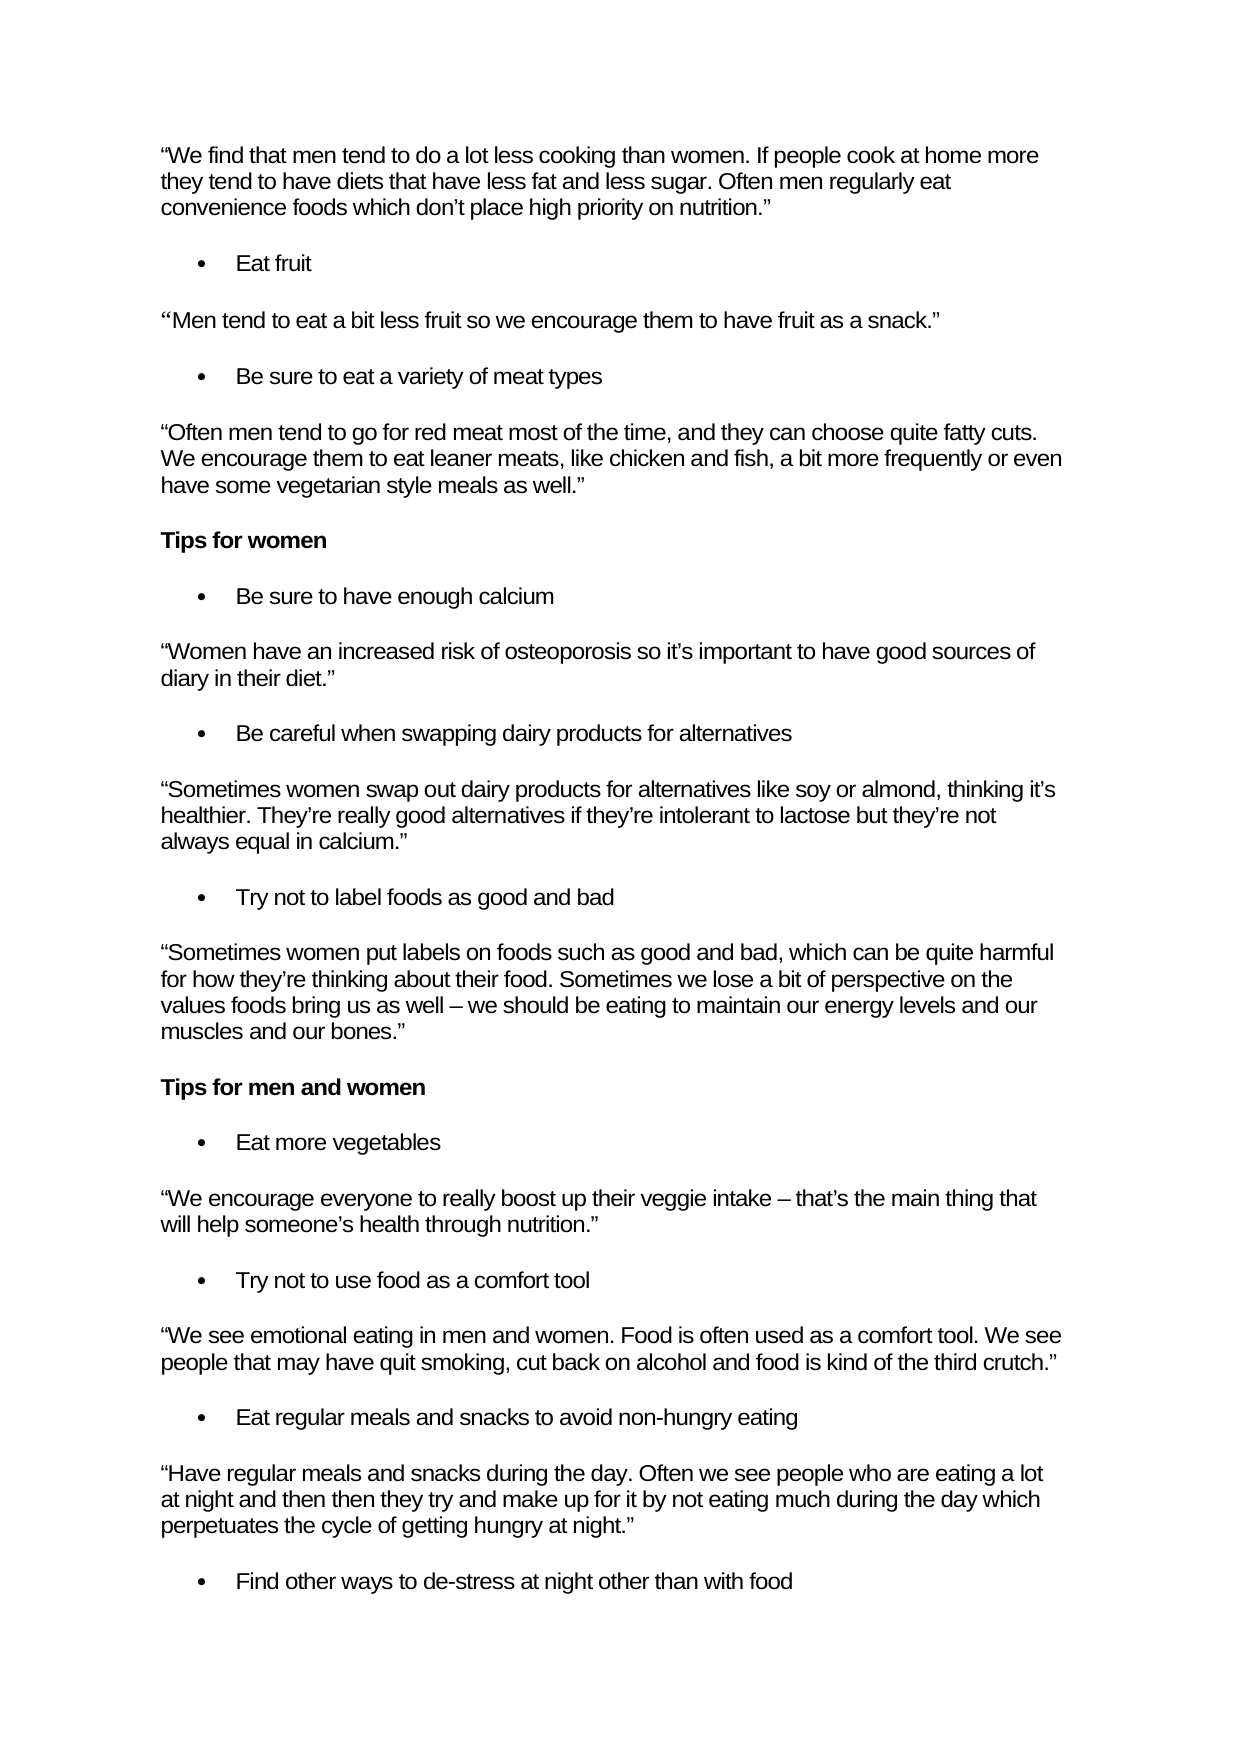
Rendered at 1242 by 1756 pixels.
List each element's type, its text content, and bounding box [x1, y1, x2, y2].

text “Sometimes women swap out dairy products for alternatives like soy or almond, thinking it’s healthier. They’re really good alternatives if they’re intolerant to lactose but they’re not always equal in calcium.” [160, 776, 1067, 854]
list Find other ways to de-stress at night other than with food [198, 1568, 1067, 1594]
text “Have regular meals and snacks during the day. Often we see people who are eating a lot at night and then then they try and make up for it by not eating much during the day which perpetuates the cycle of getting hungry at night.” [160, 1460, 1067, 1539]
text “Often men tend to go for red meat most of the time, and they can choose quite fatty cuts. We encourage them to eat leaner meats, like chicken and fish, a bit more frequently or even have some vegetarian style meals as well.” [160, 419, 1067, 498]
list Try not to label foods as good and bad [198, 884, 1067, 910]
list Eat fruit [198, 250, 1067, 276]
list Eat more vegetables [198, 1129, 1067, 1156]
text “We encourage everyone to really boost up their veggie intake – that’s the main thing that will help someone’s health through nutrition.” [160, 1185, 1067, 1238]
text “Sometimes women put labels on foods such as good and bad, which can be quite harmful for how they’re thinking about their food. Sometimes we lose a bit of perspective on the values foods bring us as well – we should be eating to maintain our energy levels and our muscles and our bones.” [160, 939, 1067, 1045]
list Be sure to have enough calcium [198, 583, 1067, 609]
list Be sure to eat a variety of meat types [198, 363, 1067, 390]
text Tips for men and women [160, 1074, 1067, 1100]
list Eat regular meals and snacks to avoid non-hungry eating [198, 1404, 1067, 1431]
list Be careful when swapping dairy products for alternatives [198, 720, 1067, 746]
text “We find that men tend to do a lot less cooking than women. If people cook at home more they tend to have diets that have less fat and less sugar. Often men regularly eat convenience foods which don’t place high priority on nutrition.” [160, 142, 1067, 221]
text “We see emotional eating in men and women. Food is often used as a comfort tool. We see people that may have quit smoking, cut back on alcohol and food is kind of the third crutch.” [160, 1322, 1067, 1375]
text Tips for women [160, 527, 1067, 553]
list Try not to use food as a comfort tool [198, 1267, 1067, 1293]
text “Men tend to eat a bit less fruit so we encourage them to have fruit as a snack.” [160, 305, 1067, 334]
text “Women have an increased risk of osteoporosis so it’s important to have good sources of diary in their diet.” [160, 638, 1067, 691]
